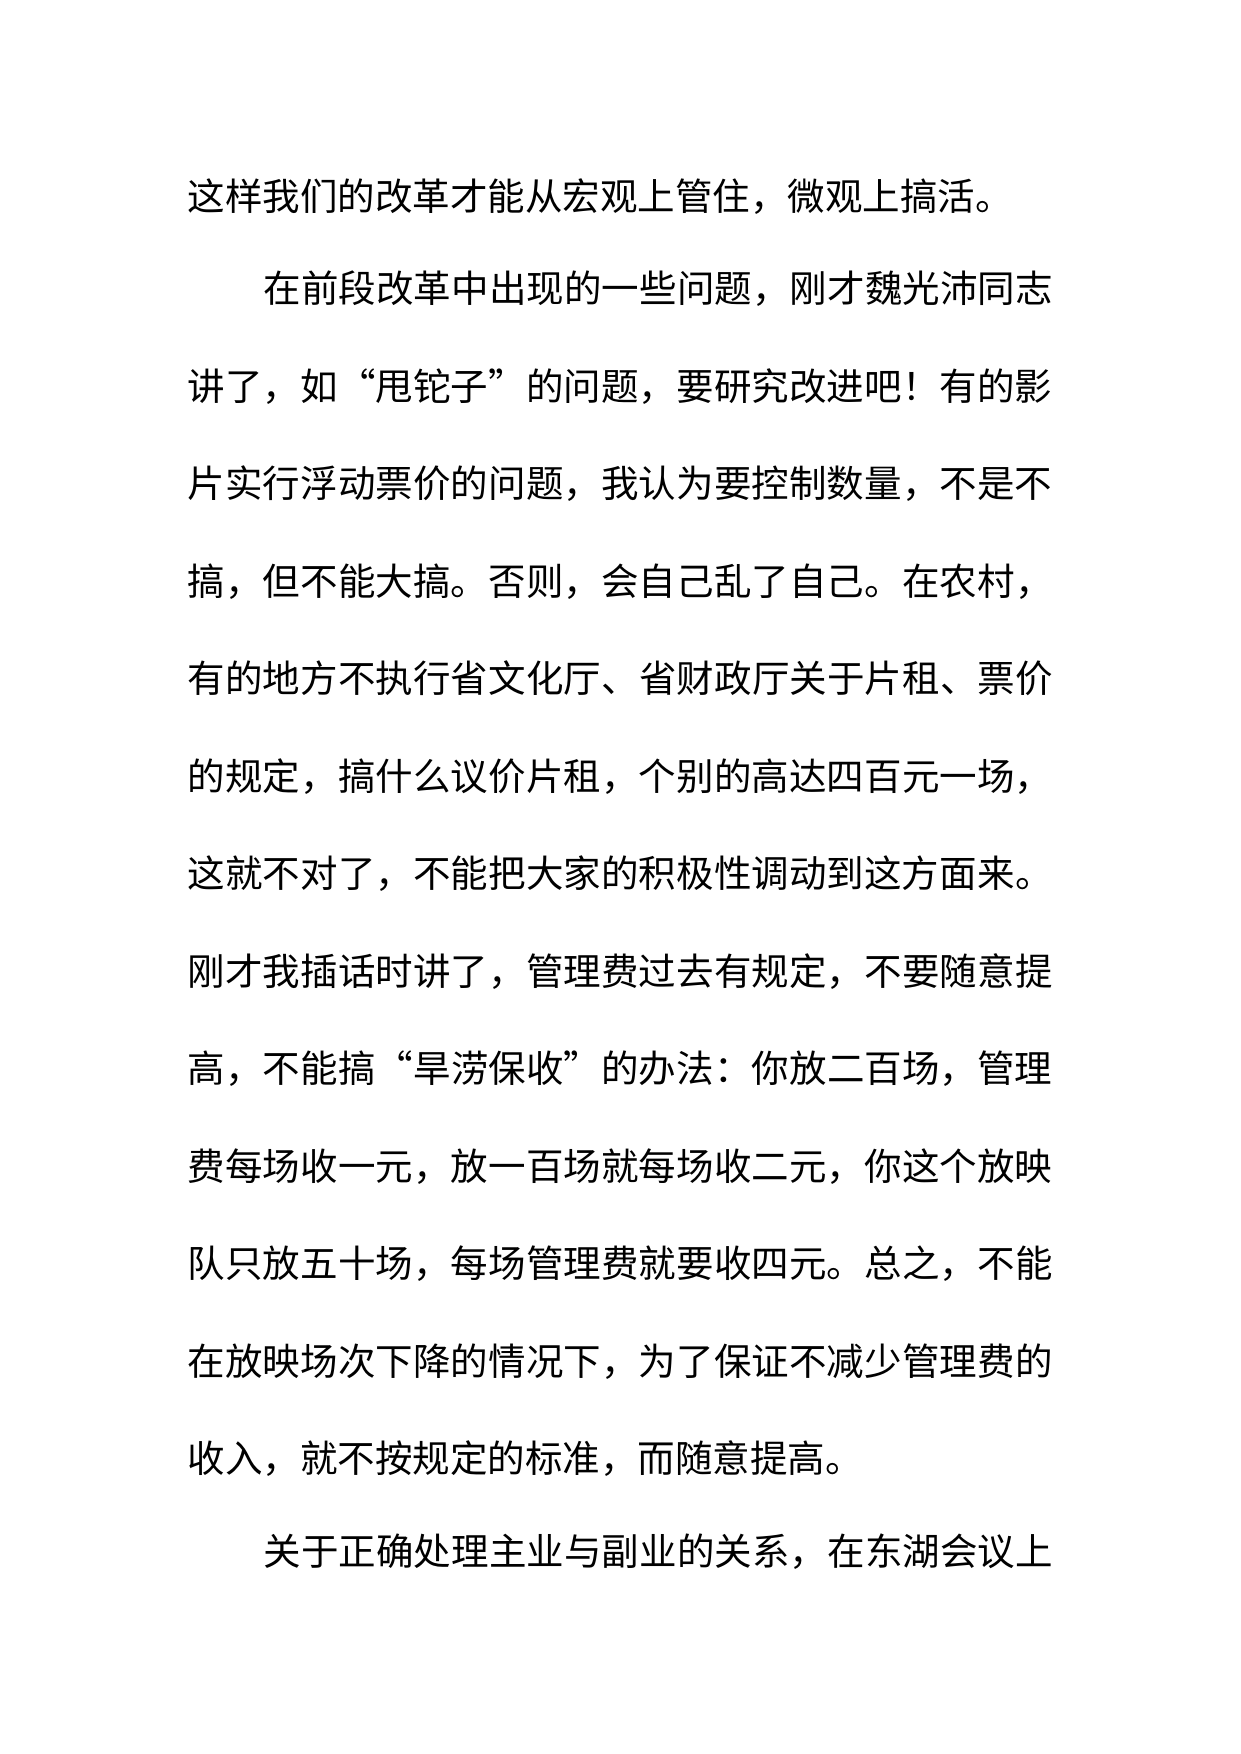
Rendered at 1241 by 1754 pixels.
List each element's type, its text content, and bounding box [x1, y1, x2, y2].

text 在前段改革中出现的一些问题，刚才魏光沛同志讲了，如“甩铊子”的问题，要研究改进吧！有的影片实行浮动票价的问题，我认为要控制数量，不是不搞，但不能大搞。否则，会自己乱了自己。在农村，有的地方不执行省文化厅、省财政厅关于片租、票价的规定，搞什么议价片租，个别的高达四百元一场，这就不对了，不能把大家的积极性调动到这方面来。刚才我插话时讲了，管理费过去有规定，不要随意提高，不能搞“旱涝保收”的办法：你放二百场，管理费每场收一元，放一百场就每场收二元，你这个放映队只放五十场，每场管理费就要收四元。总之，不能在放映场次下降的情况下，为了保证不减少管理费的收入，就不按规定的标准，而随意提高。 [187, 254, 1053, 1489]
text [187, 162, 1053, 227]
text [187, 1516, 1053, 1581]
